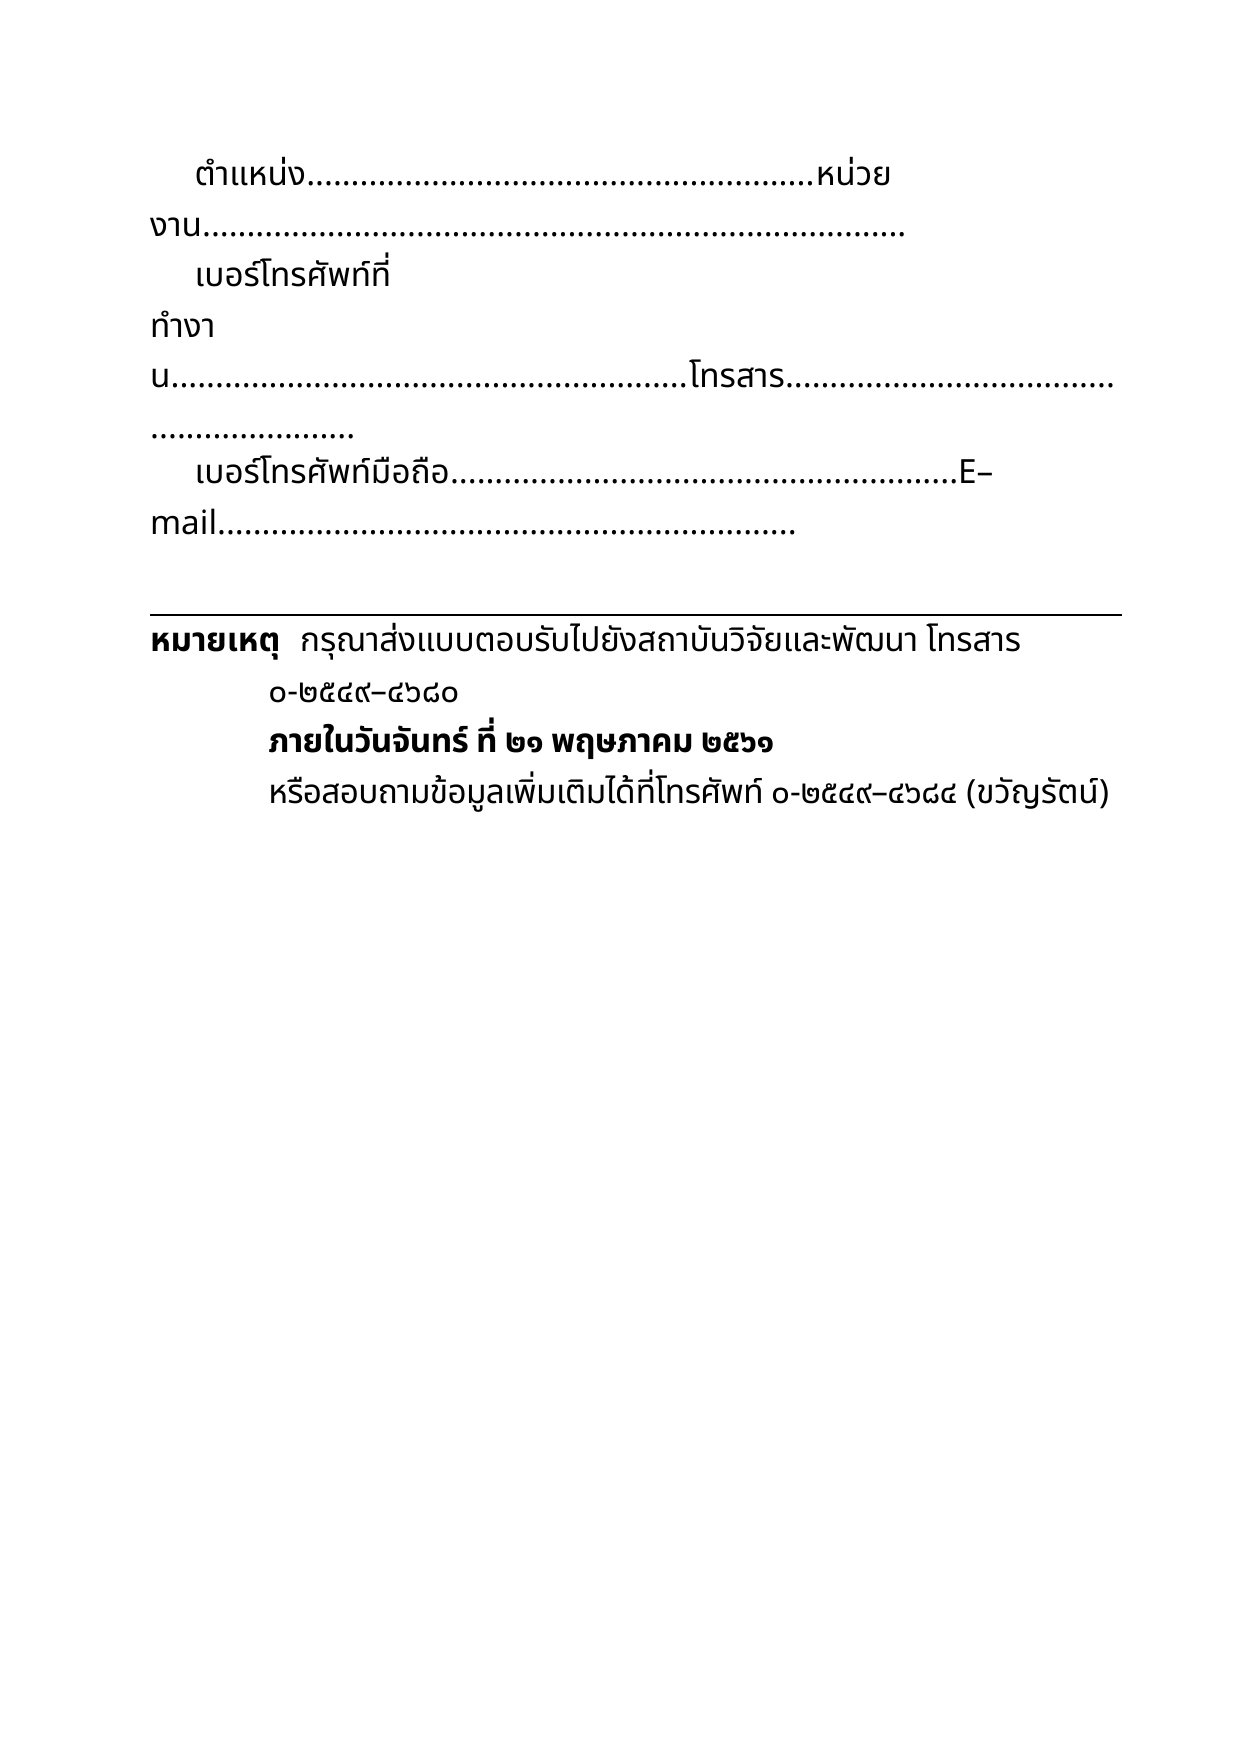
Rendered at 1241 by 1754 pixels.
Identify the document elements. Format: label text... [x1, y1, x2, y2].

text ตำแหน่ง.........................................................หน่วยงาน............................................................................... [150, 150, 1122, 251]
text เบอร์โทรศัพท์ที่ทำงาน..........................................................โทรสาร............................................................ [150, 251, 1122, 448]
text หมายเหตุ กรุณาส่งแบบตอบรับไปยังสถาบันวิจัยและพัฒนา โทรสาร ๐-๒๕๔๙–๔๖๘๐ ภายในวันจันทร์ ที่ ๒๑ พฤษภาคม ๒๕๖๑ [150, 616, 1122, 767]
text เบอร์โทรศัพท์มือถือ.........................................................E–mail................................................................. [150, 448, 1122, 544]
text หรือสอบถามข้อมูลเพิ่มเติมได้ที่โทรศัพท์ ๐-๒๕๔๙–๔๖๘๔ (ขวัญรัตน์) [150, 767, 1122, 818]
